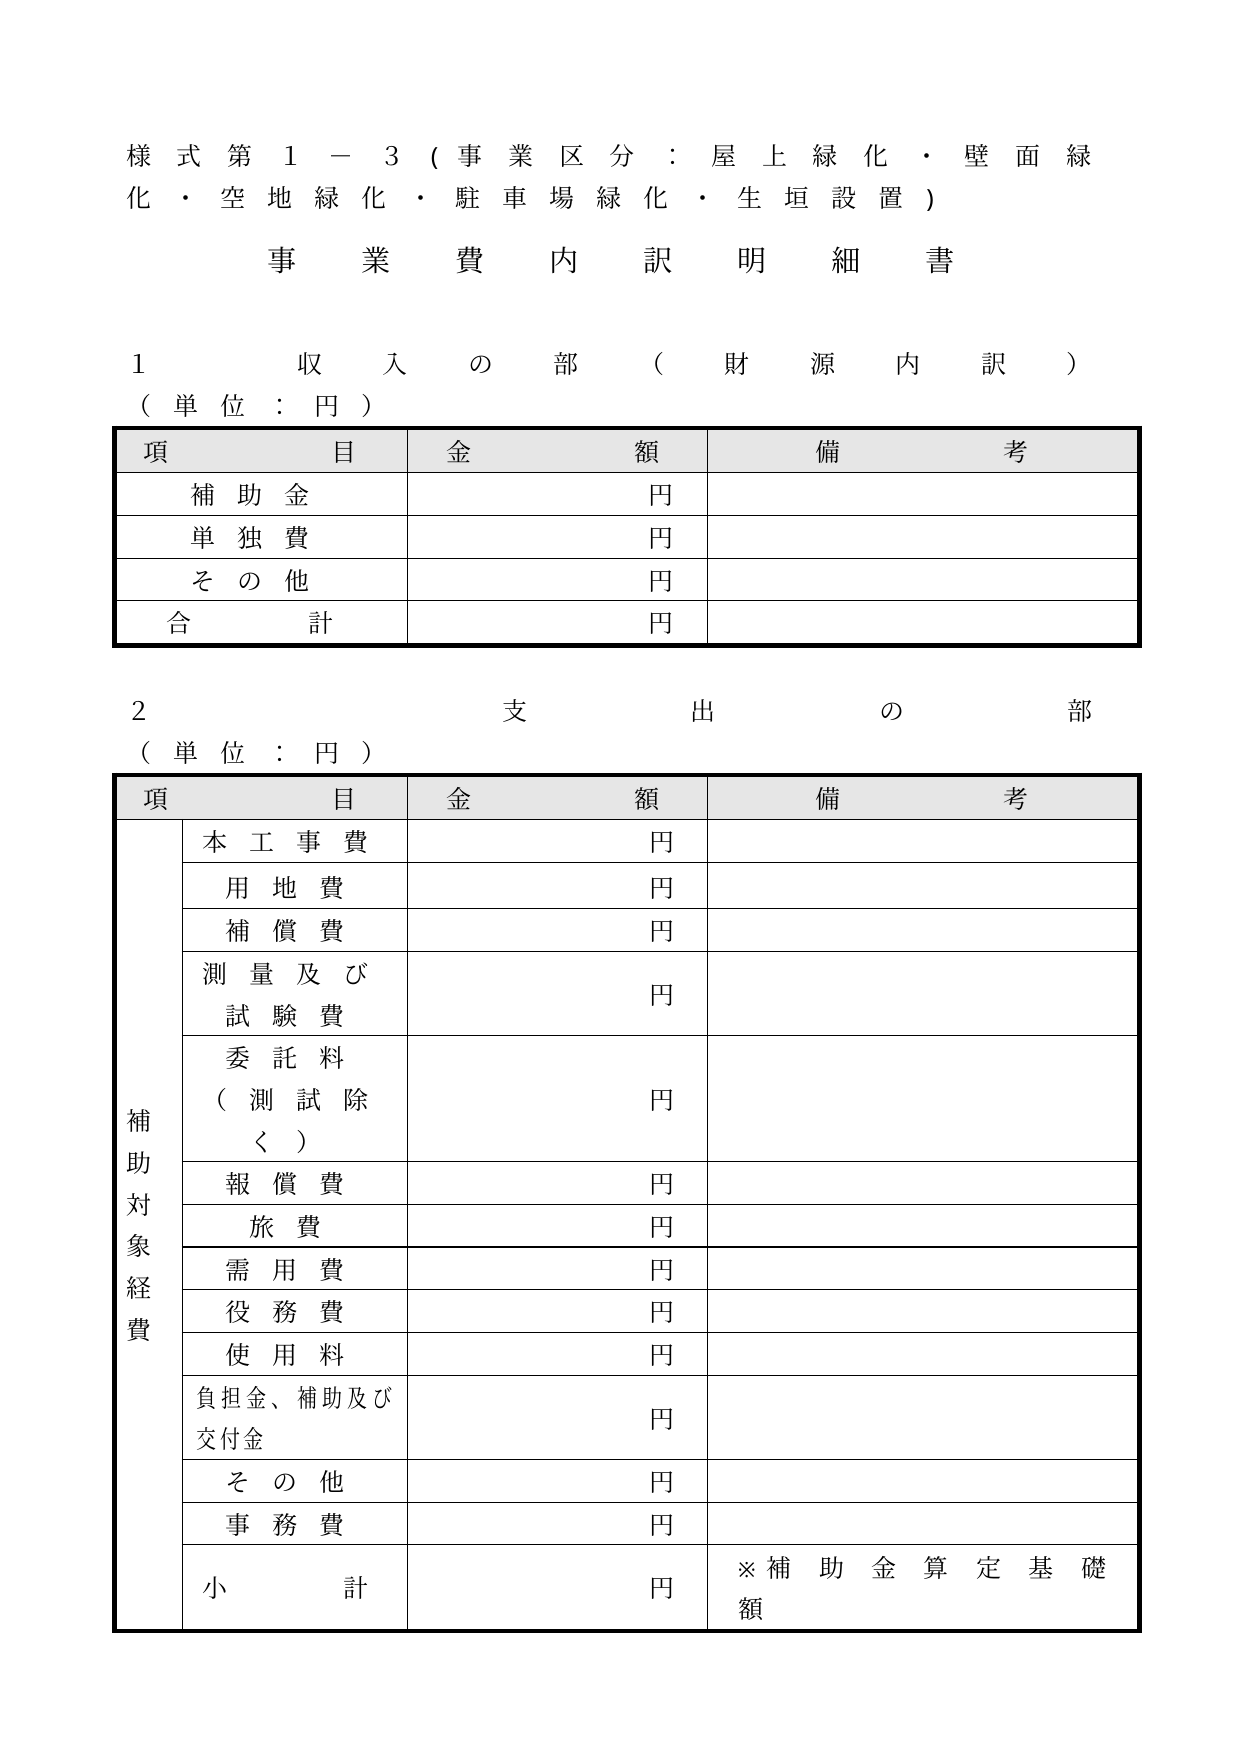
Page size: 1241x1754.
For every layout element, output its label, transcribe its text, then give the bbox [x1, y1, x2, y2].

table_cell [708, 1376, 1137, 1459]
table_cell 円 [408, 559, 707, 600]
table_cell 事務費 [183, 1503, 407, 1544]
table_header 備 考 [708, 777, 1137, 819]
table_cell 用地費 [183, 863, 407, 908]
table_cell 円 [408, 863, 707, 908]
table_cell 円 [408, 1290, 707, 1332]
table_header 備 考 [708, 430, 1137, 472]
table_cell 委託料（測試除く） [183, 1036, 407, 1161]
table_cell 小 計 [183, 1545, 407, 1629]
table_cell [708, 863, 1137, 908]
table_cell 合 計 [117, 601, 407, 643]
table_cell [708, 1333, 1137, 1374]
table_cell [708, 601, 1137, 643]
table_header 項 目 [117, 430, 407, 472]
table_cell 需用費 [183, 1248, 407, 1289]
table_cell [708, 559, 1137, 600]
table_cell 円 [408, 909, 707, 951]
text ２ 支出の部 （単位：円） [126, 689, 1114, 772]
table_cell 円 [408, 516, 707, 557]
table_cell 円 [408, 1162, 707, 1204]
table_header 項 目 [117, 777, 407, 819]
table_cell 円 [408, 601, 707, 643]
table_cell 測量及び試験費 [183, 952, 407, 1035]
table_cell 円 [408, 1333, 707, 1374]
table_cell 補助対象経費 [117, 820, 182, 1629]
table_cell 円 [408, 1205, 707, 1246]
table_cell [708, 952, 1137, 1035]
table_cell 補償費 [183, 909, 407, 951]
table_cell [708, 1036, 1137, 1161]
table_cell 円 [408, 1248, 707, 1289]
text 事 業 費 内 訳 明 細 書 [126, 217, 1114, 301]
table_cell 円 [408, 820, 707, 862]
table_cell 補助金 [117, 473, 407, 515]
table_cell [708, 516, 1137, 557]
table_cell [708, 820, 1137, 862]
table_cell 円 [408, 1545, 707, 1629]
table_cell 単独費 [117, 516, 407, 557]
table_cell 旅費 [183, 1205, 407, 1246]
table_cell その他 [183, 1460, 407, 1502]
text １ 収入の部（財源内訳） （単位：円） [126, 342, 1114, 426]
table_cell その他 [117, 559, 407, 600]
table_cell 負担金、補助及び交付金 [183, 1376, 407, 1459]
table_cell [708, 1460, 1137, 1502]
table_header 金 額 [408, 430, 707, 472]
table_cell 使用料 [183, 1333, 407, 1374]
table_cell [708, 1503, 1137, 1544]
table_cell 円 [408, 1036, 707, 1161]
table_cell [708, 473, 1137, 515]
table_header 金 額 [408, 777, 707, 819]
table_cell 報償費 [183, 1162, 407, 1204]
table_cell 円 [408, 952, 707, 1035]
table_cell 役務費 [183, 1290, 407, 1332]
table_cell [708, 1248, 1137, 1289]
table_cell [708, 909, 1137, 951]
table_cell 本工事費 [183, 820, 407, 862]
table_cell 円 [408, 473, 707, 515]
table_cell [708, 1162, 1137, 1204]
table_cell [708, 1205, 1137, 1246]
table_cell ※補助金算定基礎額 [708, 1545, 1137, 1629]
table_cell [708, 1290, 1137, 1332]
text 様式第１－３(事業区分：屋上緑化・壁面緑化・空地緑化・駐車場緑化・生垣設置) [126, 134, 1114, 217]
table_cell 円 [408, 1503, 707, 1544]
table_cell 円 [408, 1460, 707, 1502]
table_cell 円 [408, 1376, 707, 1459]
